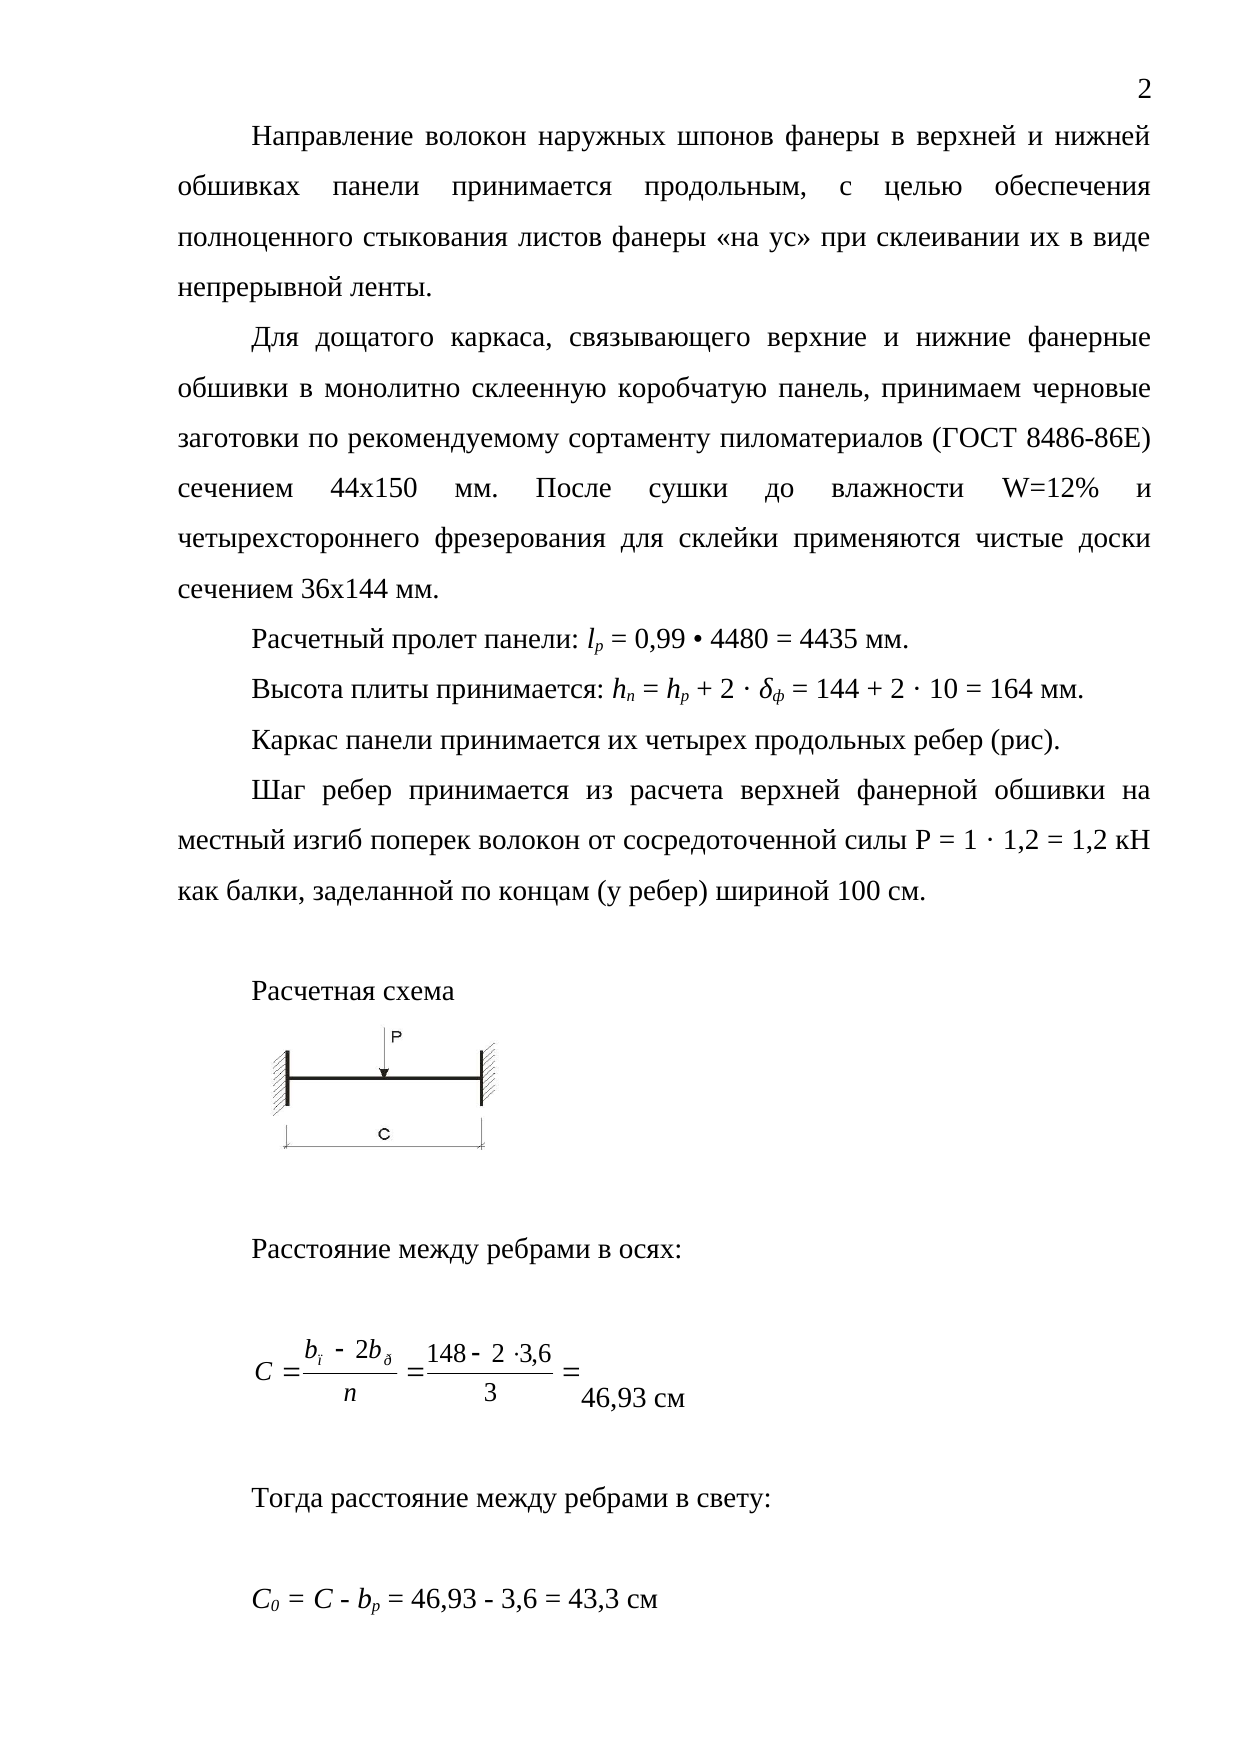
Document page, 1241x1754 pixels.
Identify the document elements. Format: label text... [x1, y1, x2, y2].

text Расстояние между ребрами в осях: [177, 1232, 1152, 1265]
text Каркас панели принимается их четырех продольных ребер (рис). [177, 722, 1152, 755]
text С0 = С - bp = 46,93 - 3,6 = 43,3 см [177, 1581, 1152, 1615]
text Направление волокон наружных шпонов фанеры в верхней и нижней обшивках панели принимается продольным, с целью обеспечения полноценного стыкования листов фанеры «на ус» при склеивании их в виде непрерывной ленты. [177, 118, 1152, 303]
text Расчетная схема [177, 973, 1152, 1007]
text Для дощатого каркаса, связывающего верхние и нижние фанерные обшивки в монолитно склеенную коробчатую панель, принимаем черновые заготовки по рекомендуемому сортаменту пиломатериалов (ГОСТ 8486-86Е) сечением 44х150 мм. После сушки до влажности W=12% и четырехстороннего фрезерования для склейки применяются чистые доски сечением 36х144 мм. [177, 319, 1152, 604]
picture [251, 1023, 537, 1165]
text 46,93 см [177, 1332, 1152, 1413]
text Шаг ребер принимается из расчета верхней фанерной обшивки на местный изгиб поперек волокон от сосредоточенной силы Р = 1 · 1,2 = 1,2 кН как балки, заделанной по концам (у ребер) шириной 100 см. [177, 772, 1152, 906]
text Высота плиты принимается: hп = hр + 2 · δф = 144 + 2 · 10 = 164 мм. [177, 672, 1152, 705]
text Расчетный пролет панели: lр = 0,99 • 4480 = 4435 мм. [177, 621, 1152, 655]
text Тогда расстояние между ребрами в свету: [177, 1481, 1152, 1514]
